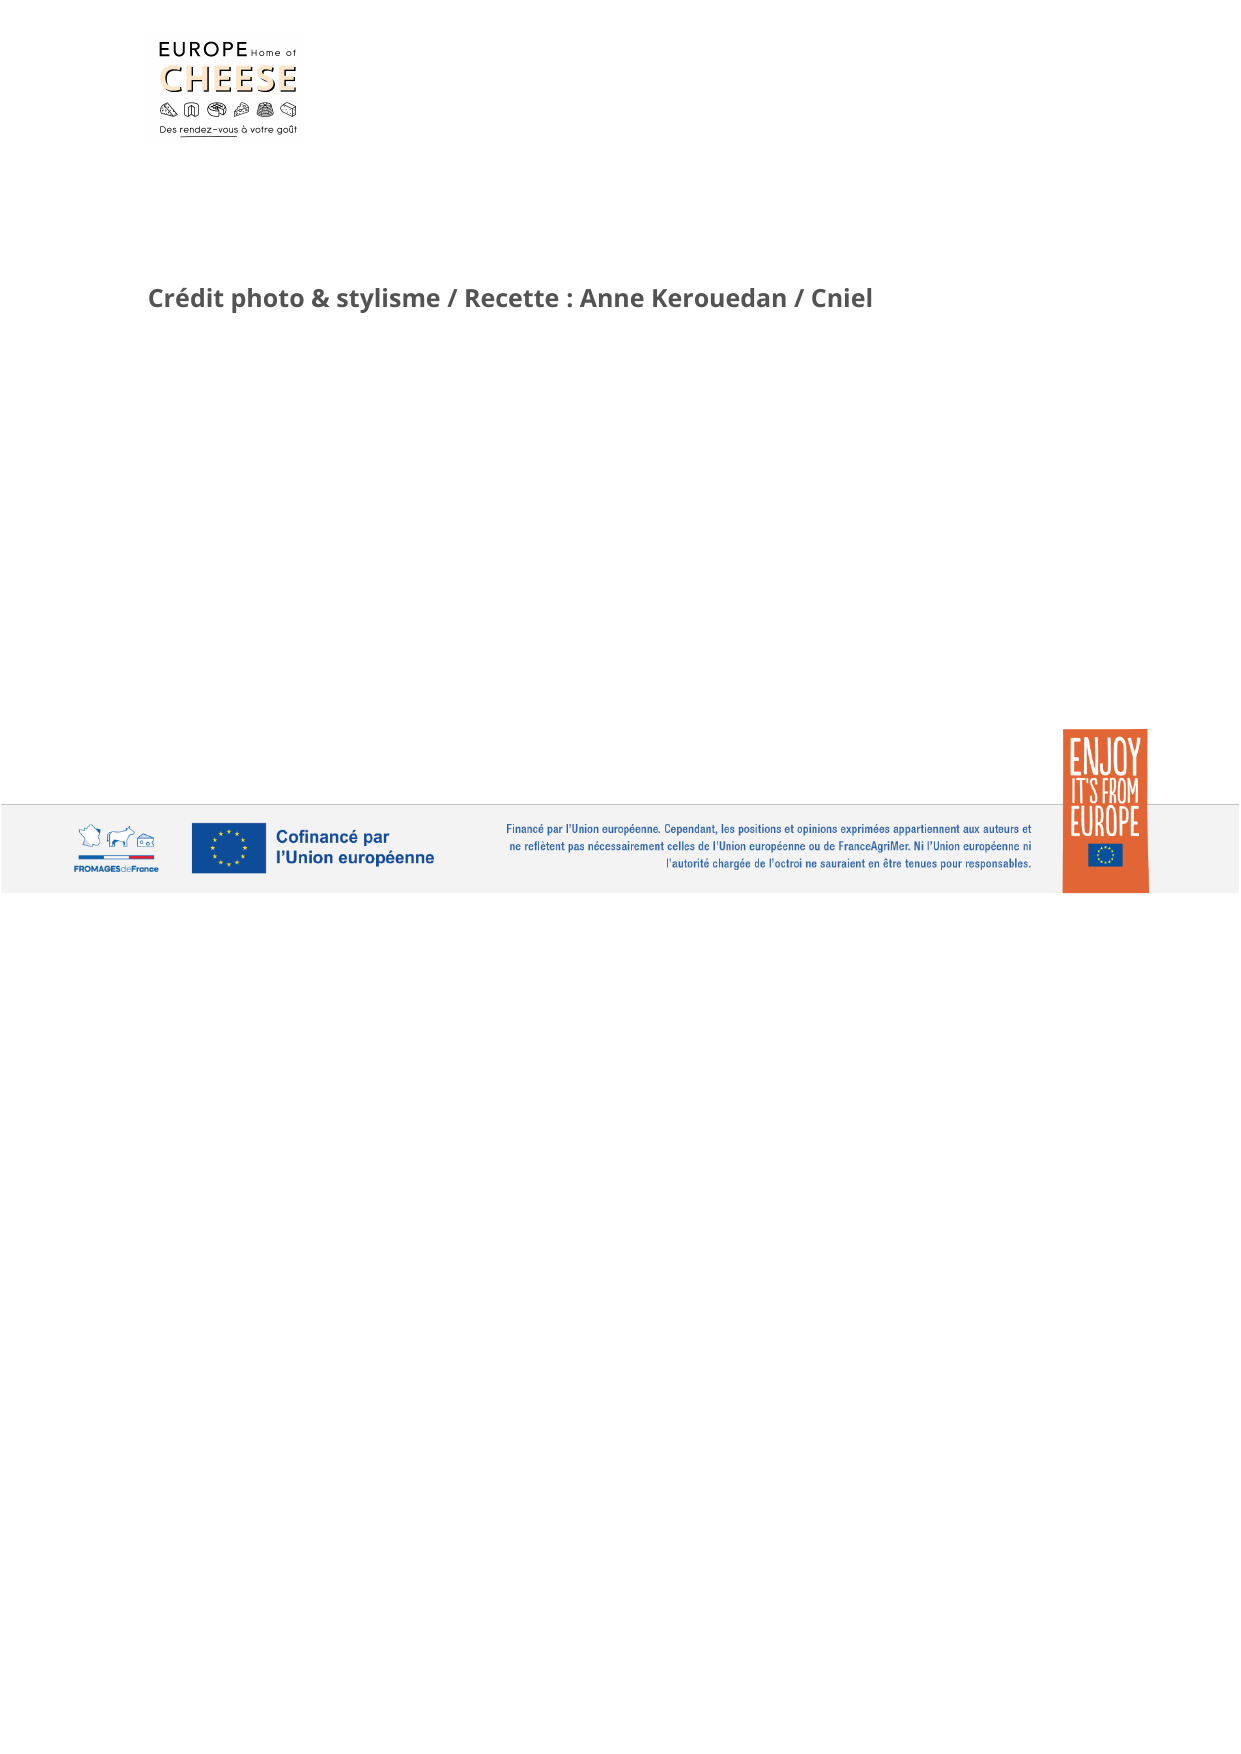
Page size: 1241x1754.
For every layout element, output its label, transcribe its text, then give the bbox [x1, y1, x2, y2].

text Crédit photo & stylisme / Recette : Anne Kerouedan / Cniel [148, 281, 1093, 315]
picture [147, 32, 304, 143]
picture [0, 728, 1238, 893]
